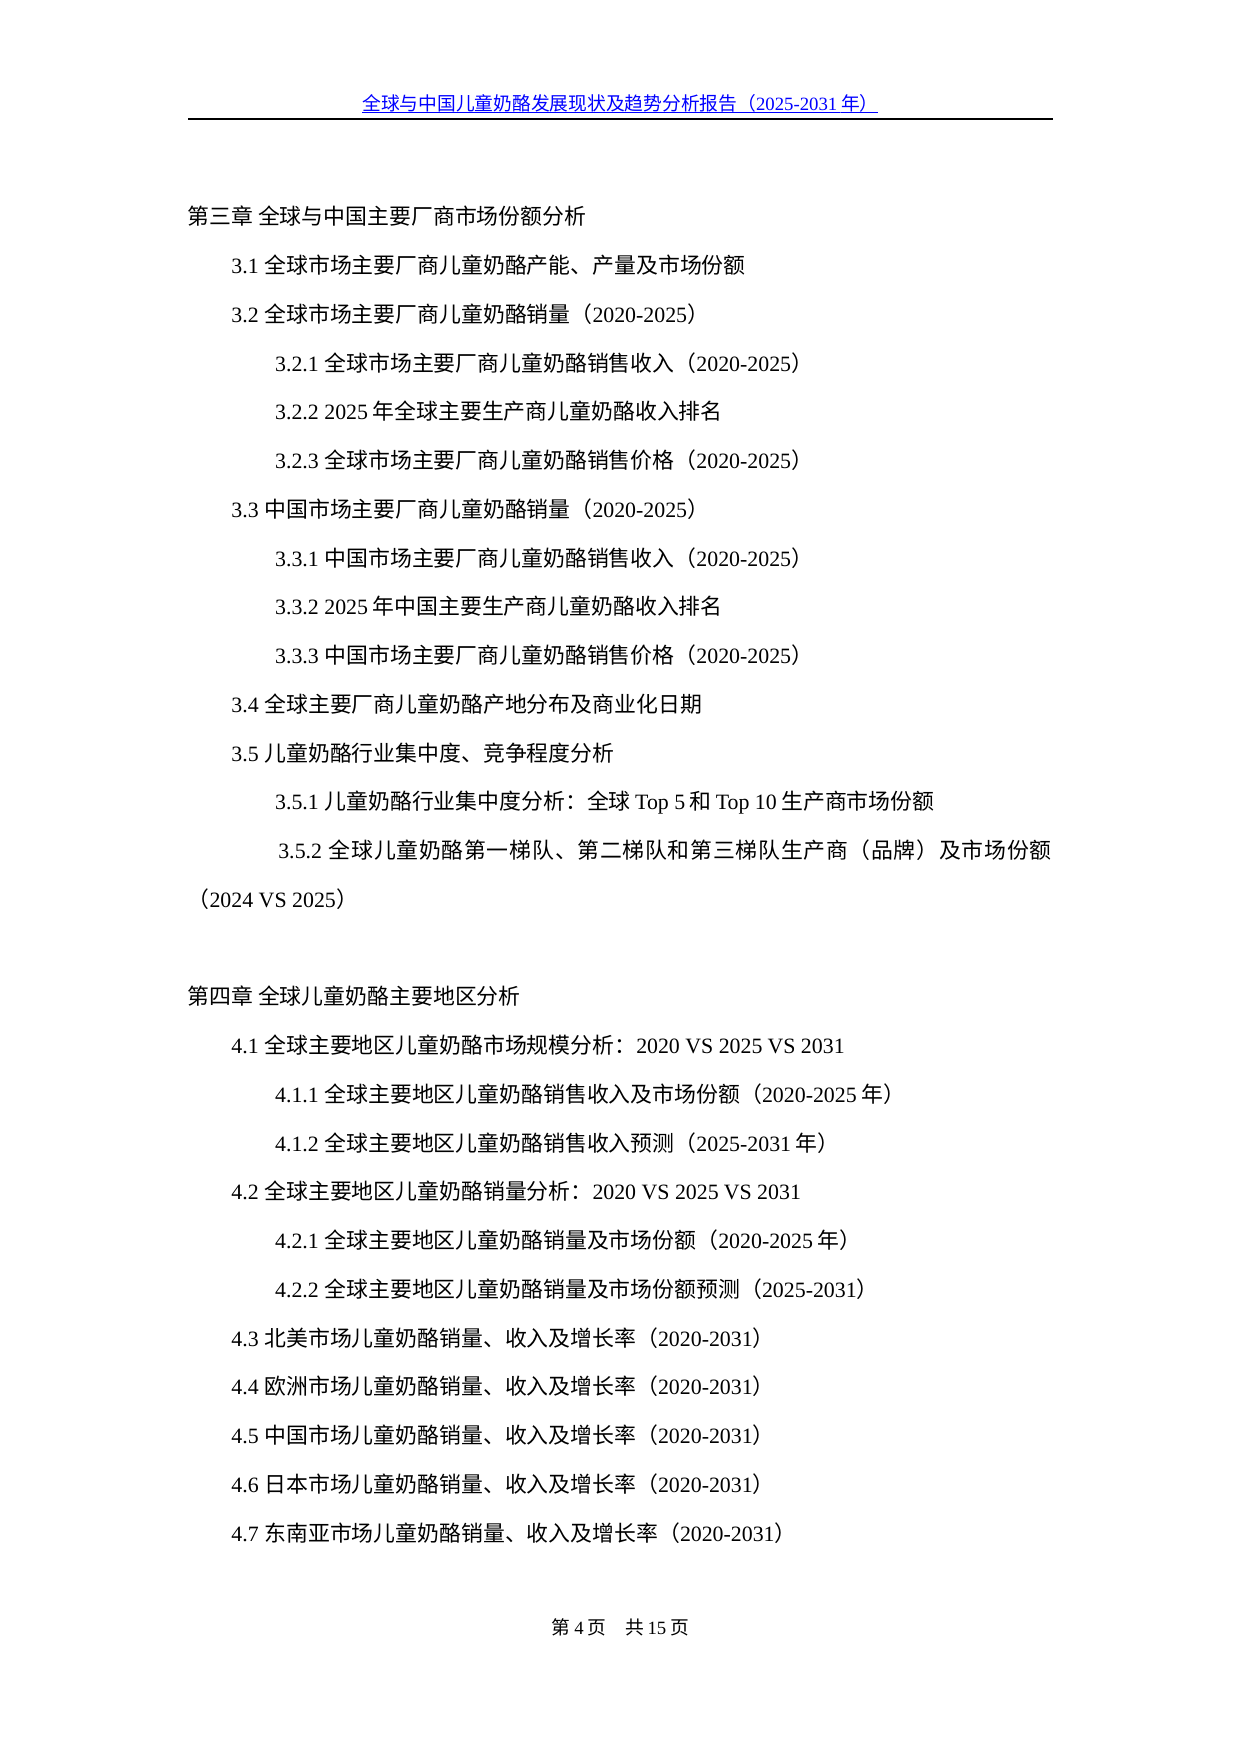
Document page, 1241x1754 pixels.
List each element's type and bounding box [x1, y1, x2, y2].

text [187, 150, 1053, 1548]
